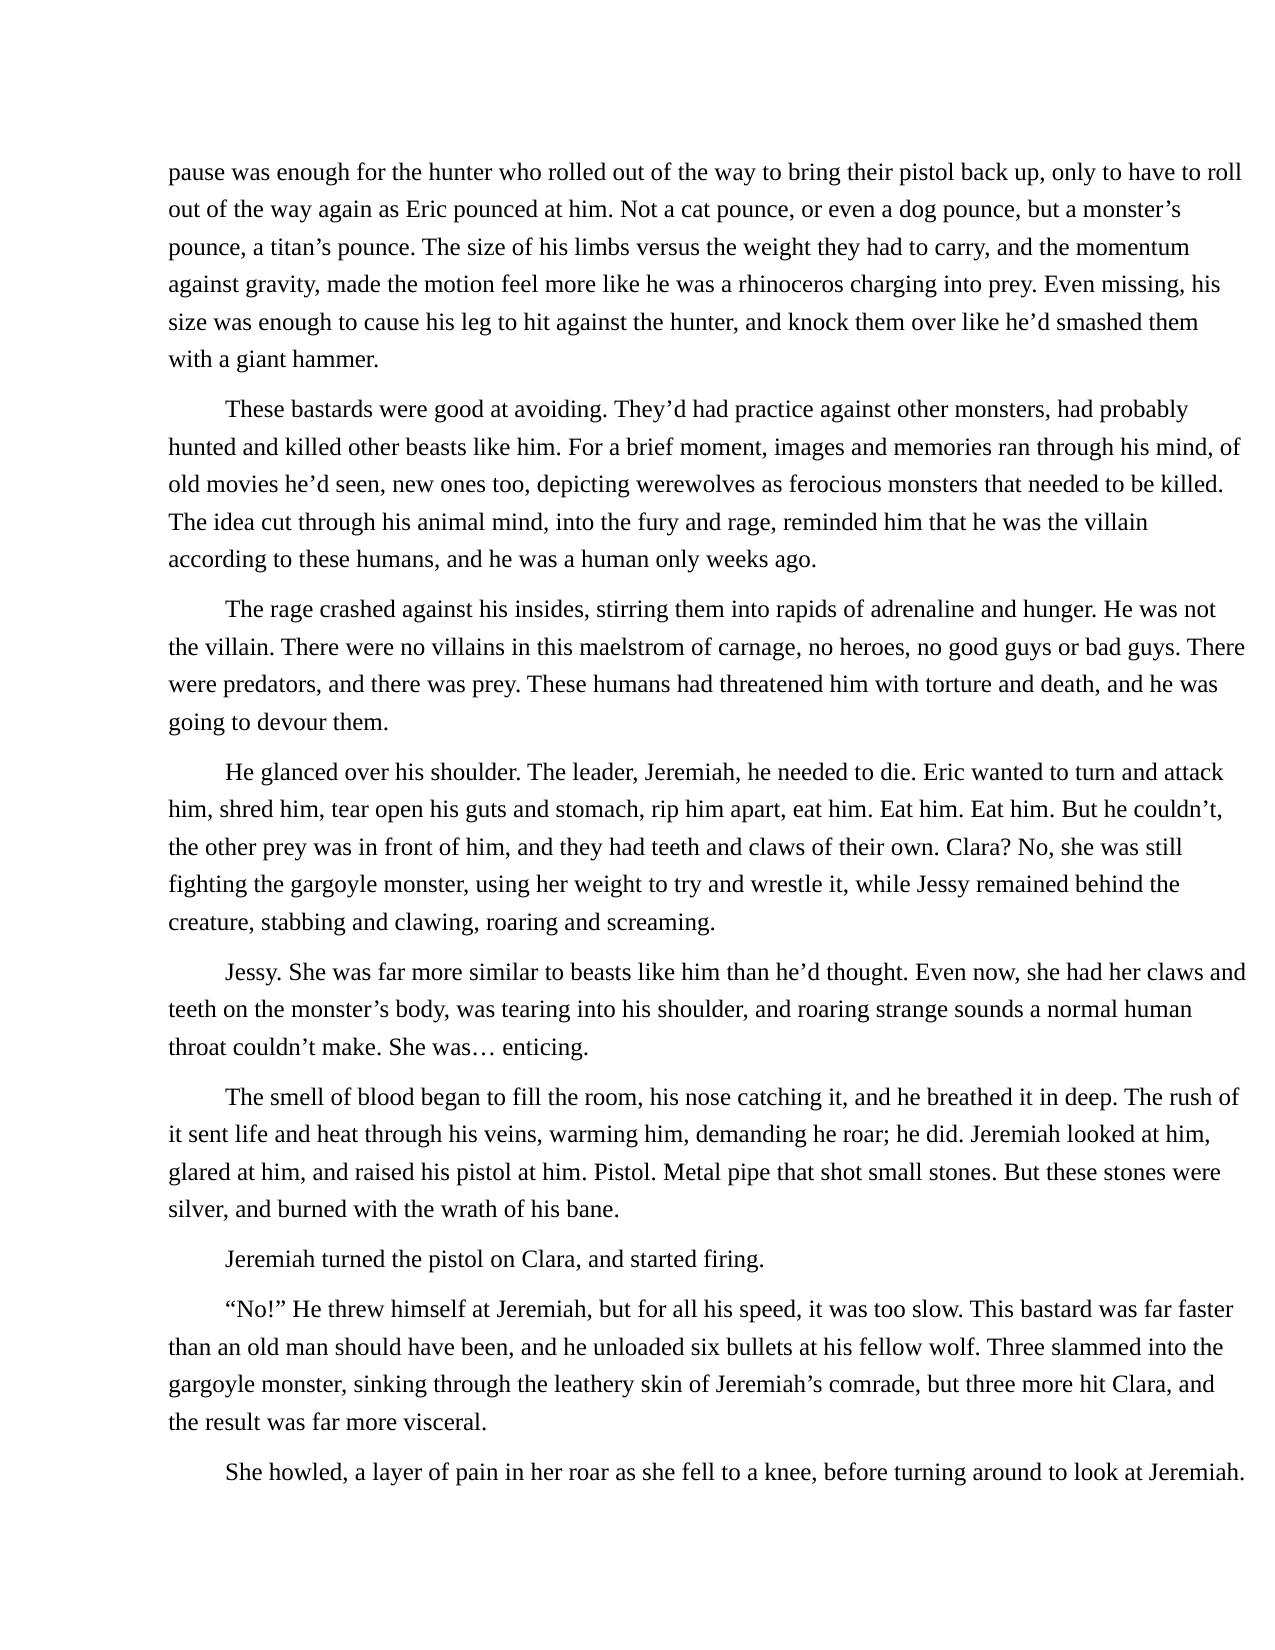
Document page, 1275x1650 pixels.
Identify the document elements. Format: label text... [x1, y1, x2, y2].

text The rage crashed against his insides, stirring them into rapids of adrenaline and hunger. He was not the villain. There were no villains in this maelstrom of carnage, no heroes, no good guys or bad guys. There were predators, and there was prey. These humans had threatened him with torture and death, and he was going to devour them. [168, 587, 1246, 737]
text Jessy. She was far more similar to beasts like him than he’d thought. Even now, she had her claws and teeth on the monster’s body, was tearing into his shoulder, and roaring strange sounds a normal human throat couldn’t make. She was… enticing. [168, 950, 1246, 1062]
text These bastards were good at avoiding. They’d had practice against other monsters, had probably hunted and killed other beasts like him. For a brief moment, images and memories ran through his mind, of old movies he’d seen, new ones too, depicting werewolves as ferocious monsters that needed to be killed. The idea cut through his animal mind, into the fury and rage, reminded him that he was the villain according to these humans, and he was a human only weeks ago. [168, 387, 1246, 575]
text Jeremiah turned the pistol on Clara, and started firing. [168, 1237, 1246, 1275]
text The smell of blood began to fill the room, his nose catching it, and he breathed it in deep. The rush of it sent life and heat through his veins, warming him, demanding he roar; he did. Jeremiah looked at him, glared at him, and raised his pistol at him. Pistol. Metal pipe that shot small stones. But these stones were silver, and burned with the wrath of his bane. [168, 1075, 1246, 1225]
text He glanced over his shoulder. The leader, Jeremiah, he needed to die. Eric wanted to turn and attack him, shred him, tear open his guts and stomach, rip him apart, eat him. Eat him. Eat him. But he couldn’t, the other prey was in front of him, and they had teeth and claws of their own. Clara? No, she was still fighting the gargoyle monster, using her weight to try and wrestle it, while Jessy remained behind the creature, stabbing and clawing, roaring and screaming. [168, 750, 1246, 937]
text “No!” He threw himself at Jeremiah, but for all his speed, it was too slow. This bastard was far faster than an old man should have been, and he unloaded six bullets at his fellow wolf. Three slammed into the gargoyle monster, sinking through the leathery skin of Jeremiah’s comrade, but three more hit Clara, and the result was far more visceral. [168, 1287, 1246, 1437]
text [168, 150, 1246, 375]
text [168, 1450, 1246, 1487]
